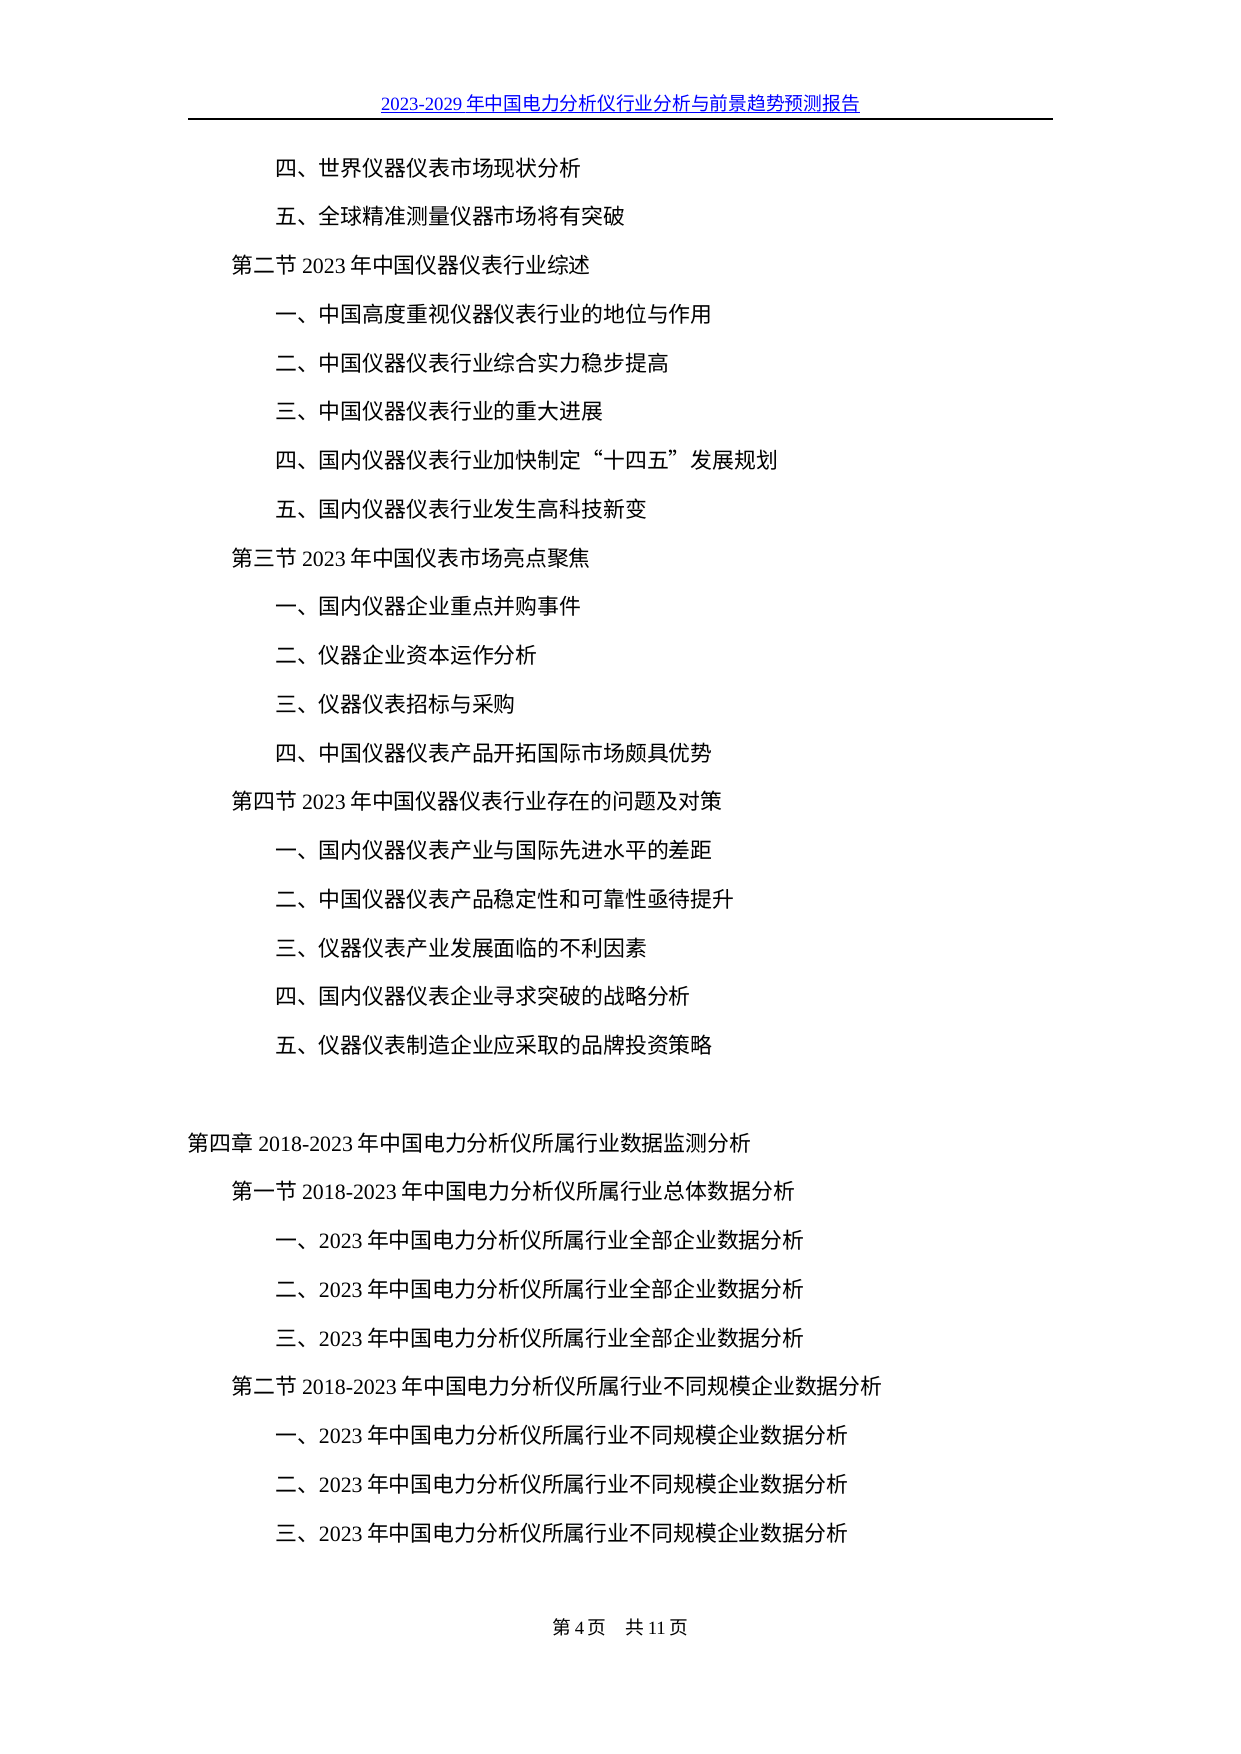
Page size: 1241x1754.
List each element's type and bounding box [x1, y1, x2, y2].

text [187, 150, 1053, 1548]
